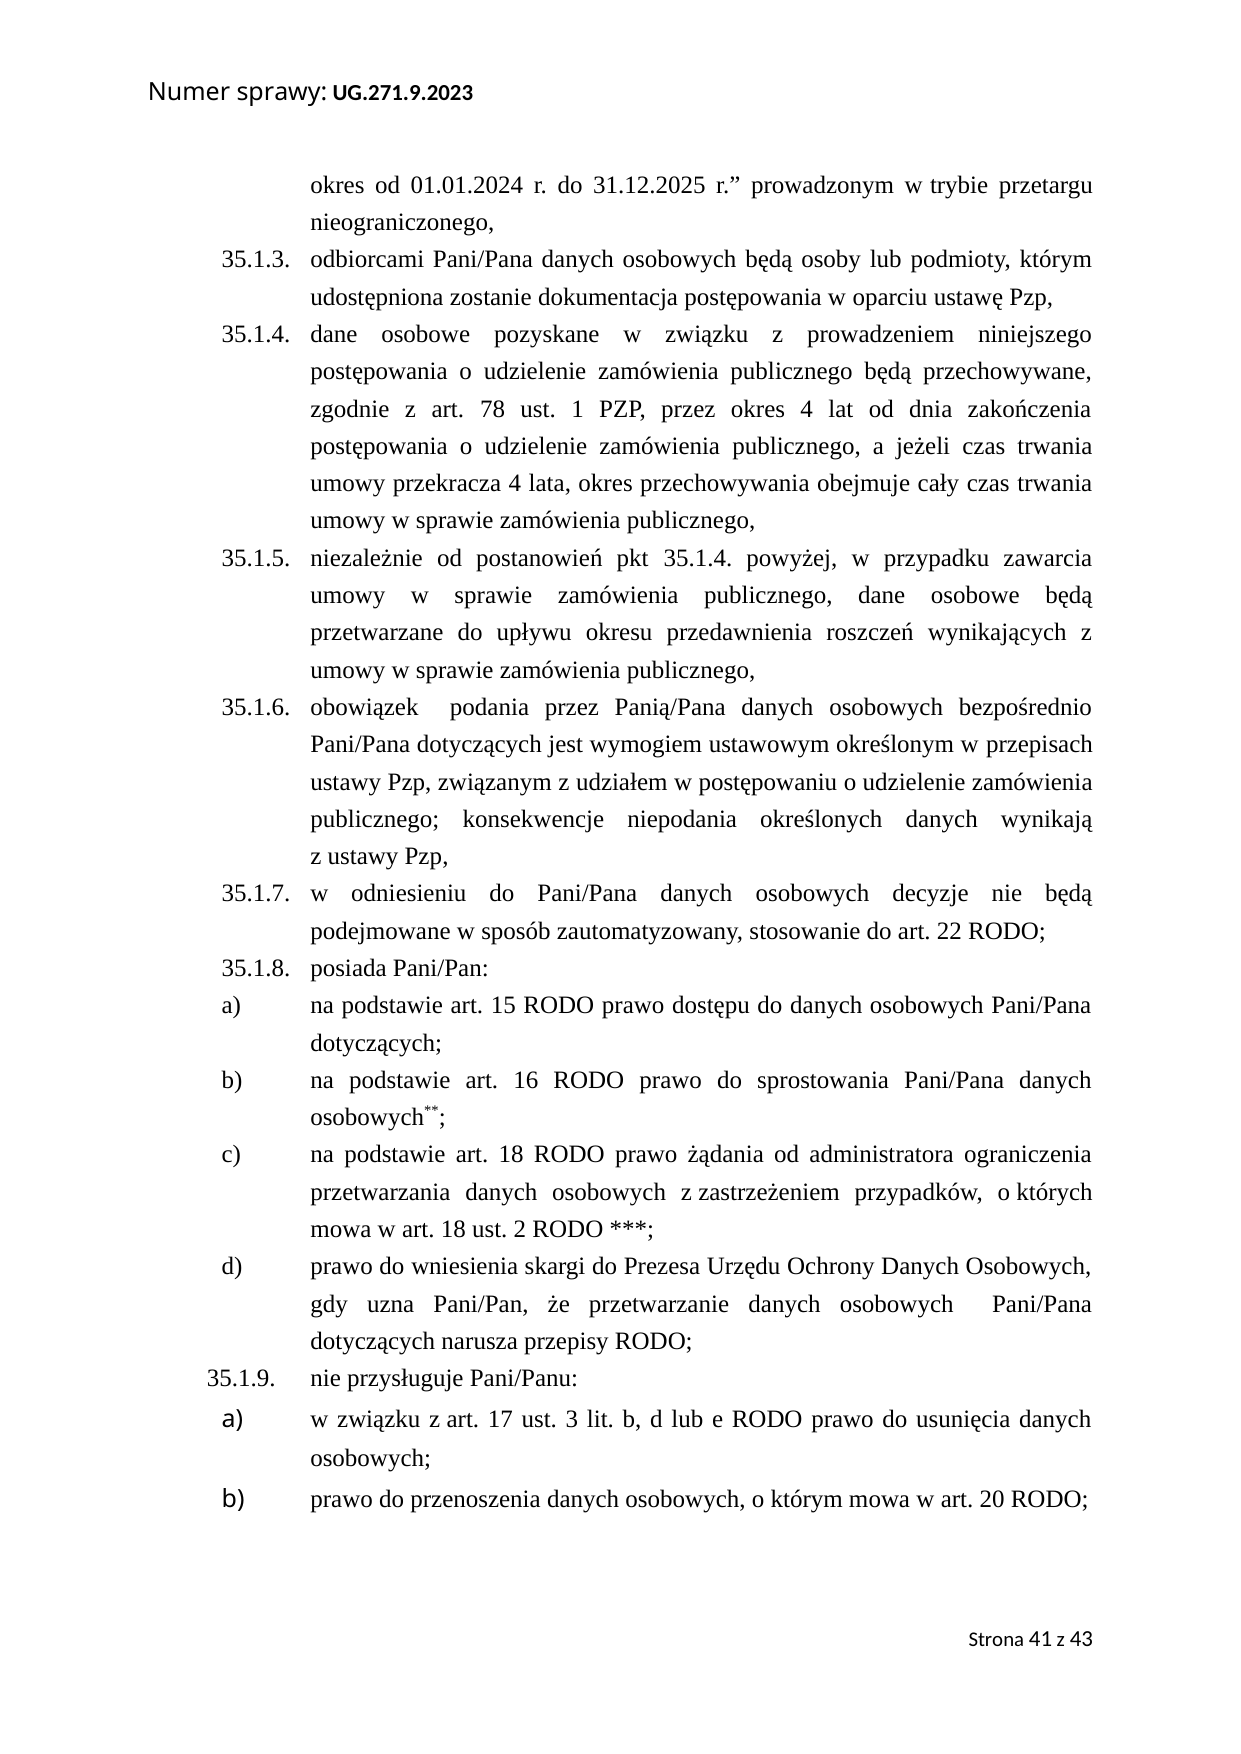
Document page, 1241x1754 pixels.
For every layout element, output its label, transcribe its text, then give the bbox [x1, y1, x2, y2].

list dane osobowe pozyskane w związku z prowadzeniem niniejszego postępowania o udzielenie zamówienia publicznego będą przechowywane, zgodnie z art. 78 ust. 1 PZP, przez okres 4 lat od dnia zakończenia postępowania o udzielenie zamówienia publicznego, a jeżeli czas trwania umowy przekracza 4 lata, okres przechowywania obejmuje cały czas trwania umowy w sprawie zamówienia publicznego, [221, 319, 1093, 534]
list prawo do wniesienia skargi do Prezesa Urzędu Ochrony Danych Osobowych, gdy uzna Pani/Pan, że przetwarzanie danych osobowych Pani/Pana dotyczących narusza przepisy RODO; [221, 1251, 1093, 1355]
list na podstawie art. 18 RODO prawo żądania od administratora ograniczenia przetwarzania danych osobowych z zastrzeżeniem przypadków, o których mowa w art. 18 ust. 2 RODO ***; [221, 1139, 1093, 1243]
list na podstawie art. 16 RODO prawo do sprostowania Pani/Pana danych osobowych**; [221, 1065, 1093, 1131]
list na podstawie art. 15 RODO prawo dostępu do danych osobowych Pani/Pana dotyczących; [221, 990, 1093, 1056]
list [221, 170, 1093, 236]
list nie przysługuje Pani/Panu: [207, 1363, 1093, 1392]
list w odniesieniu do Pani/Pana danych osobowych decyzje nie będą podejmowane w sposób zautomatyzowany, stosowanie do art. 22 RODO; [221, 878, 1093, 944]
list prawo do przenoszenia danych osobowych, o którym mowa w art. 20 RODO; [221, 1480, 1093, 1514]
list odbiorcami Pani/Pana danych osobowych będą osoby lub podmioty, którym udostępniona zostanie dokumentacja postępowania w oparciu ustawę Pzp, [221, 244, 1093, 311]
list obowiązek podania przez Panią/Pana danych osobowych bezpośrednio Pani/Pana dotyczących jest wymogiem ustawowym określonym w przepisach ustawy Pzp, związanym z udziałem w postępowaniu o udzielenie zamówienia publicznego; konsekwencje niepodania określonych danych wynikają z ustawy Pzp, [221, 692, 1093, 870]
list niezależnie od postanowień pkt 35.1.4. powyżej, w przypadku zawarcia umowy w sprawie zamówienia publicznego, dane osobowe będą przetwarzane do upływu okresu przedawnienia roszczeń wynikających z umowy w sprawie zamówienia publicznego, [221, 543, 1093, 683]
list w związku z art. 17 ust. 3 lit. b, d lub e RODO prawo do usunięcia danych osobowych; [221, 1401, 1093, 1472]
list posiada Pani/Pan: [221, 953, 1093, 982]
